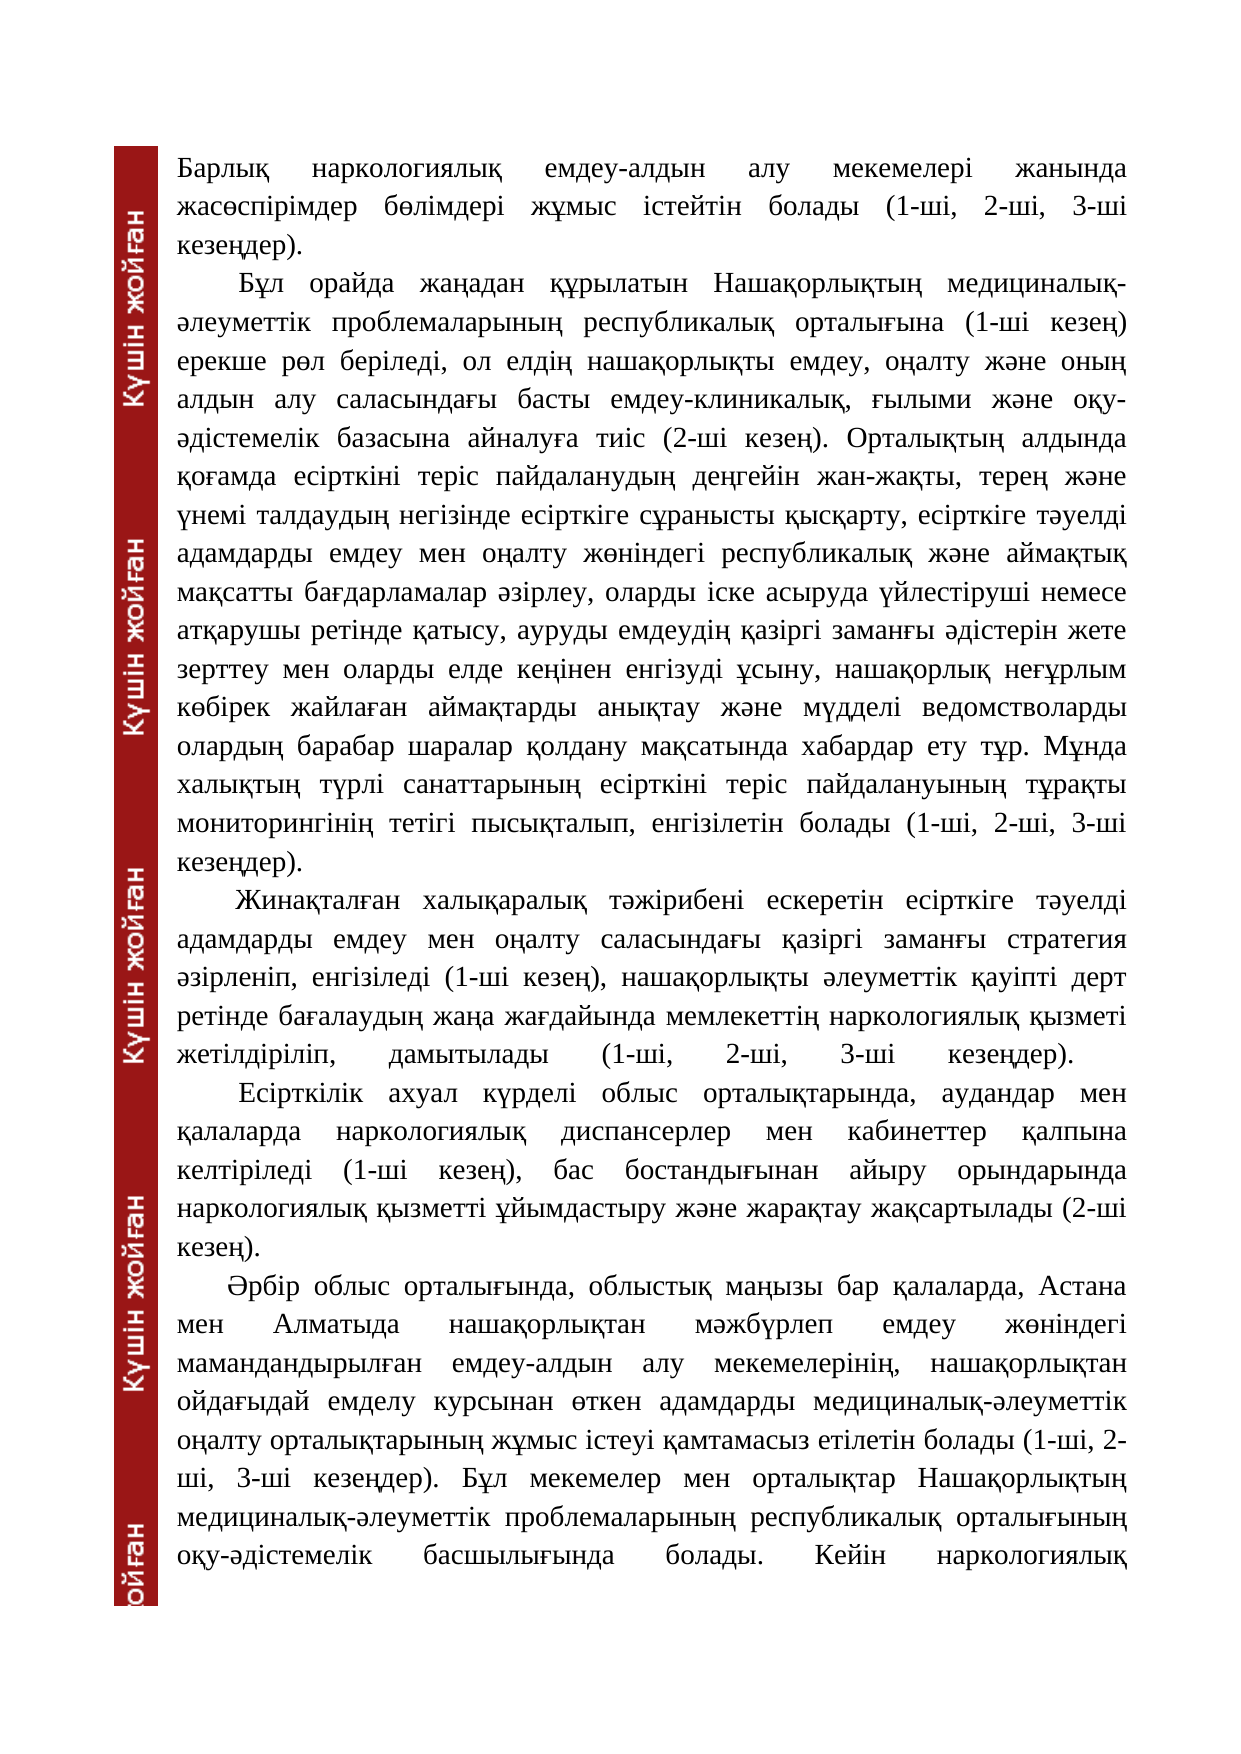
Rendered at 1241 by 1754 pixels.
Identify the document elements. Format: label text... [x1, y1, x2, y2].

picture [114, 1571, 158, 1606]
picture [114, 146, 158, 150]
